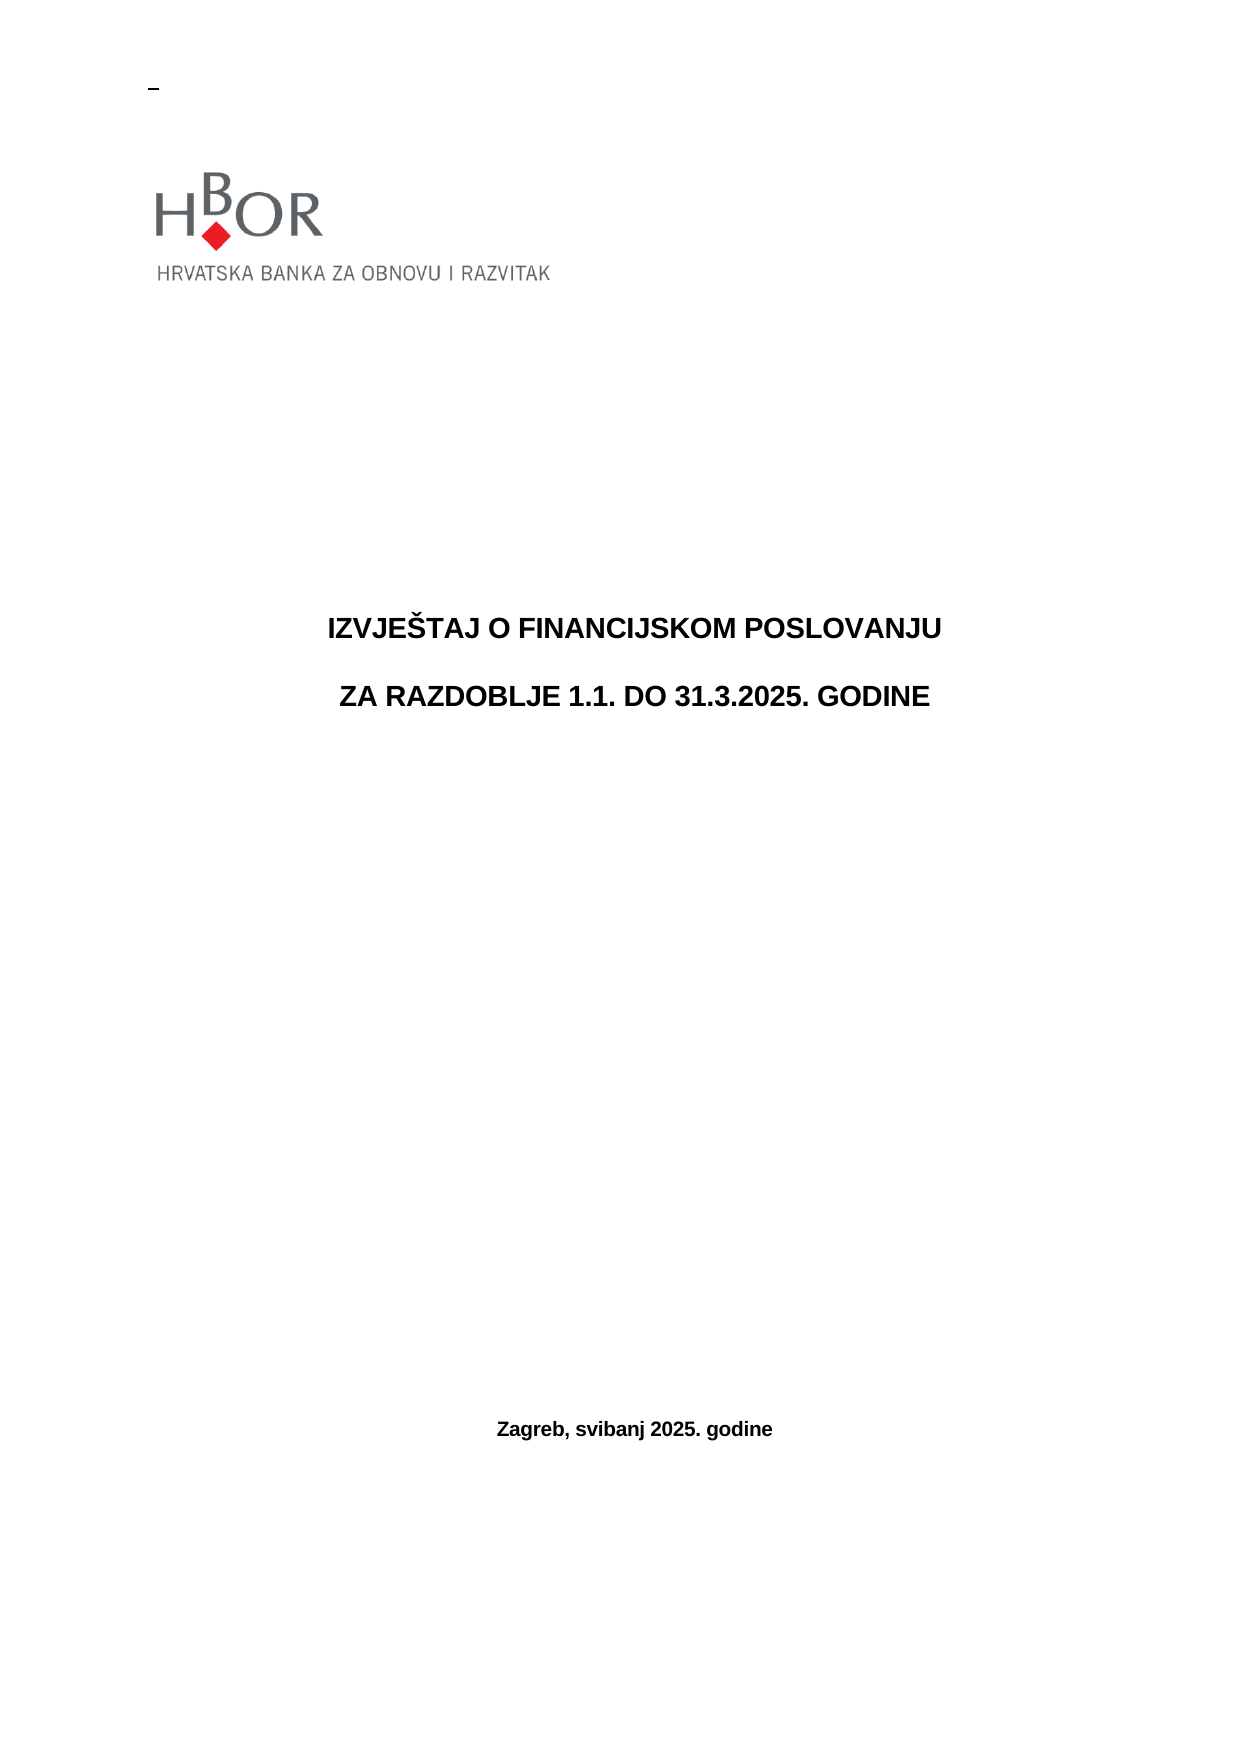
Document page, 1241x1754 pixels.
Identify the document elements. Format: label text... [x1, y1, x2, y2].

text ZA RAZDOBLJE 1.1. DO 31.3.2025. GODINE [148, 678, 1122, 712]
text Zagreb, svibanj 2025. godine [148, 1417, 1122, 1441]
text IZVJEŠTAJ O FINANCIJSKOM POSLOVANJU [148, 611, 1122, 645]
picture [95, 134, 602, 306]
